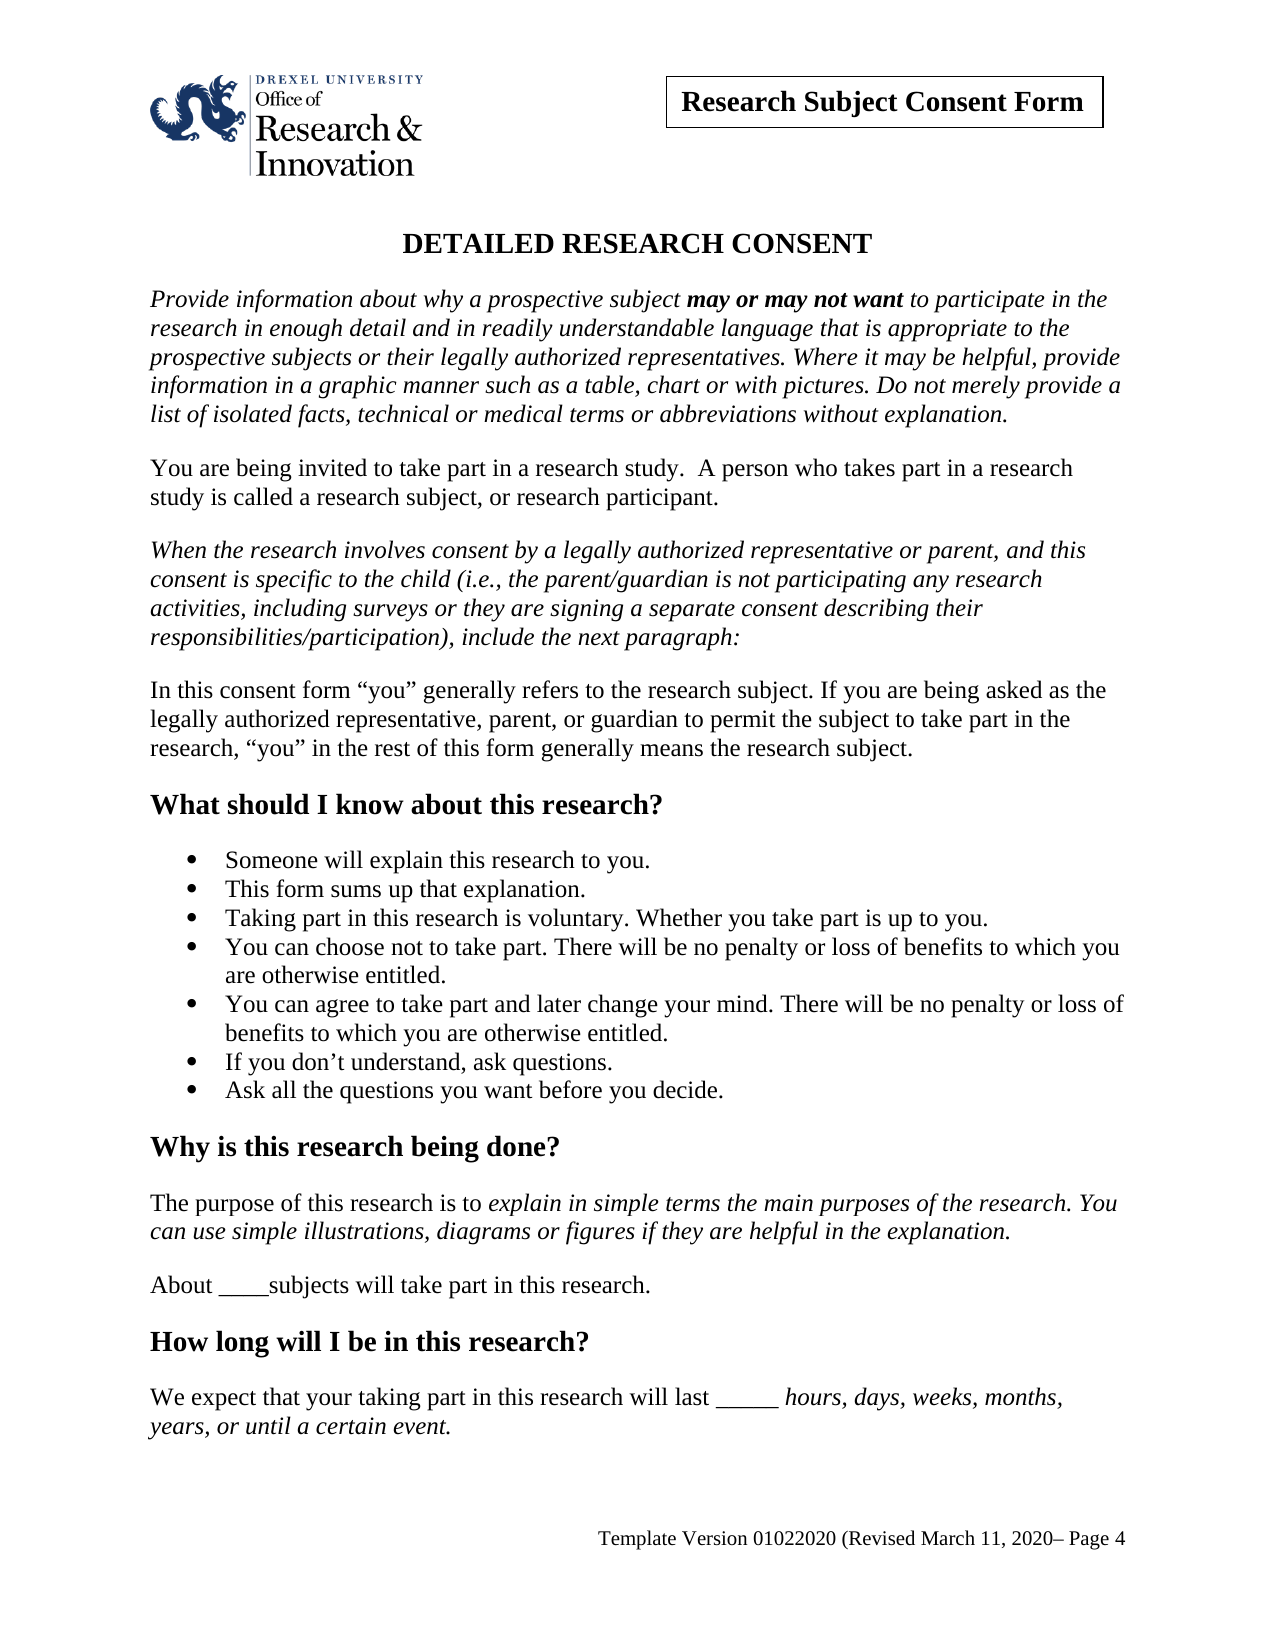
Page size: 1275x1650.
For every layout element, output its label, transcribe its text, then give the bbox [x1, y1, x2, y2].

text Ask all the questions you want before you decide. [187, 1075, 1125, 1104]
picture [150, 75, 423, 176]
text You can choose not to take part. There will be no penalty or loss of benefits to which you are otherwise entitled. [187, 932, 1125, 989]
text DETAILED RESEARCH CONSENT [150, 226, 1125, 259]
text We expect that your taking part in this research will last _____ hours, days, weeks, months, years, or until a certain event. [150, 1382, 1125, 1440]
text This form sums up that explanation. [187, 874, 1125, 903]
text If you don’t understand, ask questions. [187, 1047, 1125, 1075]
subtitle What should I know about this research? [150, 787, 1125, 820]
text Taking part in this research is voluntary. Whether you take part is up to you. [187, 903, 1125, 932]
text You can agree to take part and later change your mind. There will be no penalty or loss of benefits to which you are otherwise entitled. [187, 989, 1125, 1047]
text About ____subjects will take part in this research. [269, 1270, 1125, 1299]
text You are being invited to take part in a research study. A person who takes part in a research study is called a research subject, or research participant. [150, 453, 1125, 511]
subtitle How long will I be in this research? [150, 1324, 1125, 1357]
subtitle Why is this research being done? [150, 1129, 1125, 1163]
text In this consent form “you” generally refers to the research subject. If you are being asked as the legally authorized representative, parent, or guardian to permit the subject to take part in the research, “you” in the rest of this form generally means the research subject. [150, 676, 1125, 762]
text When the research involves consent by a legally authorized representative or parent, and this consent is specific to the child (i.e., the parent/guardian is not participating any research activities, including surveys or they are signing a separate consent describing their responsibilities/participation), include the next paragraph: [150, 536, 1125, 651]
text Someone will explain this research to you. [187, 845, 1125, 874]
text Provide information about why a prospective subject may or may not want to participate in the research in enough detail and in readily understandable language that is appropriate to the prospective subjects or their legally authorized representatives. Where it may be helpful, provide information in a graphic manner such as a table, chart or with pictures. Do not merely provide a list of isolated facts, technical or medical terms or abbreviations without explanation. [150, 284, 1125, 428]
